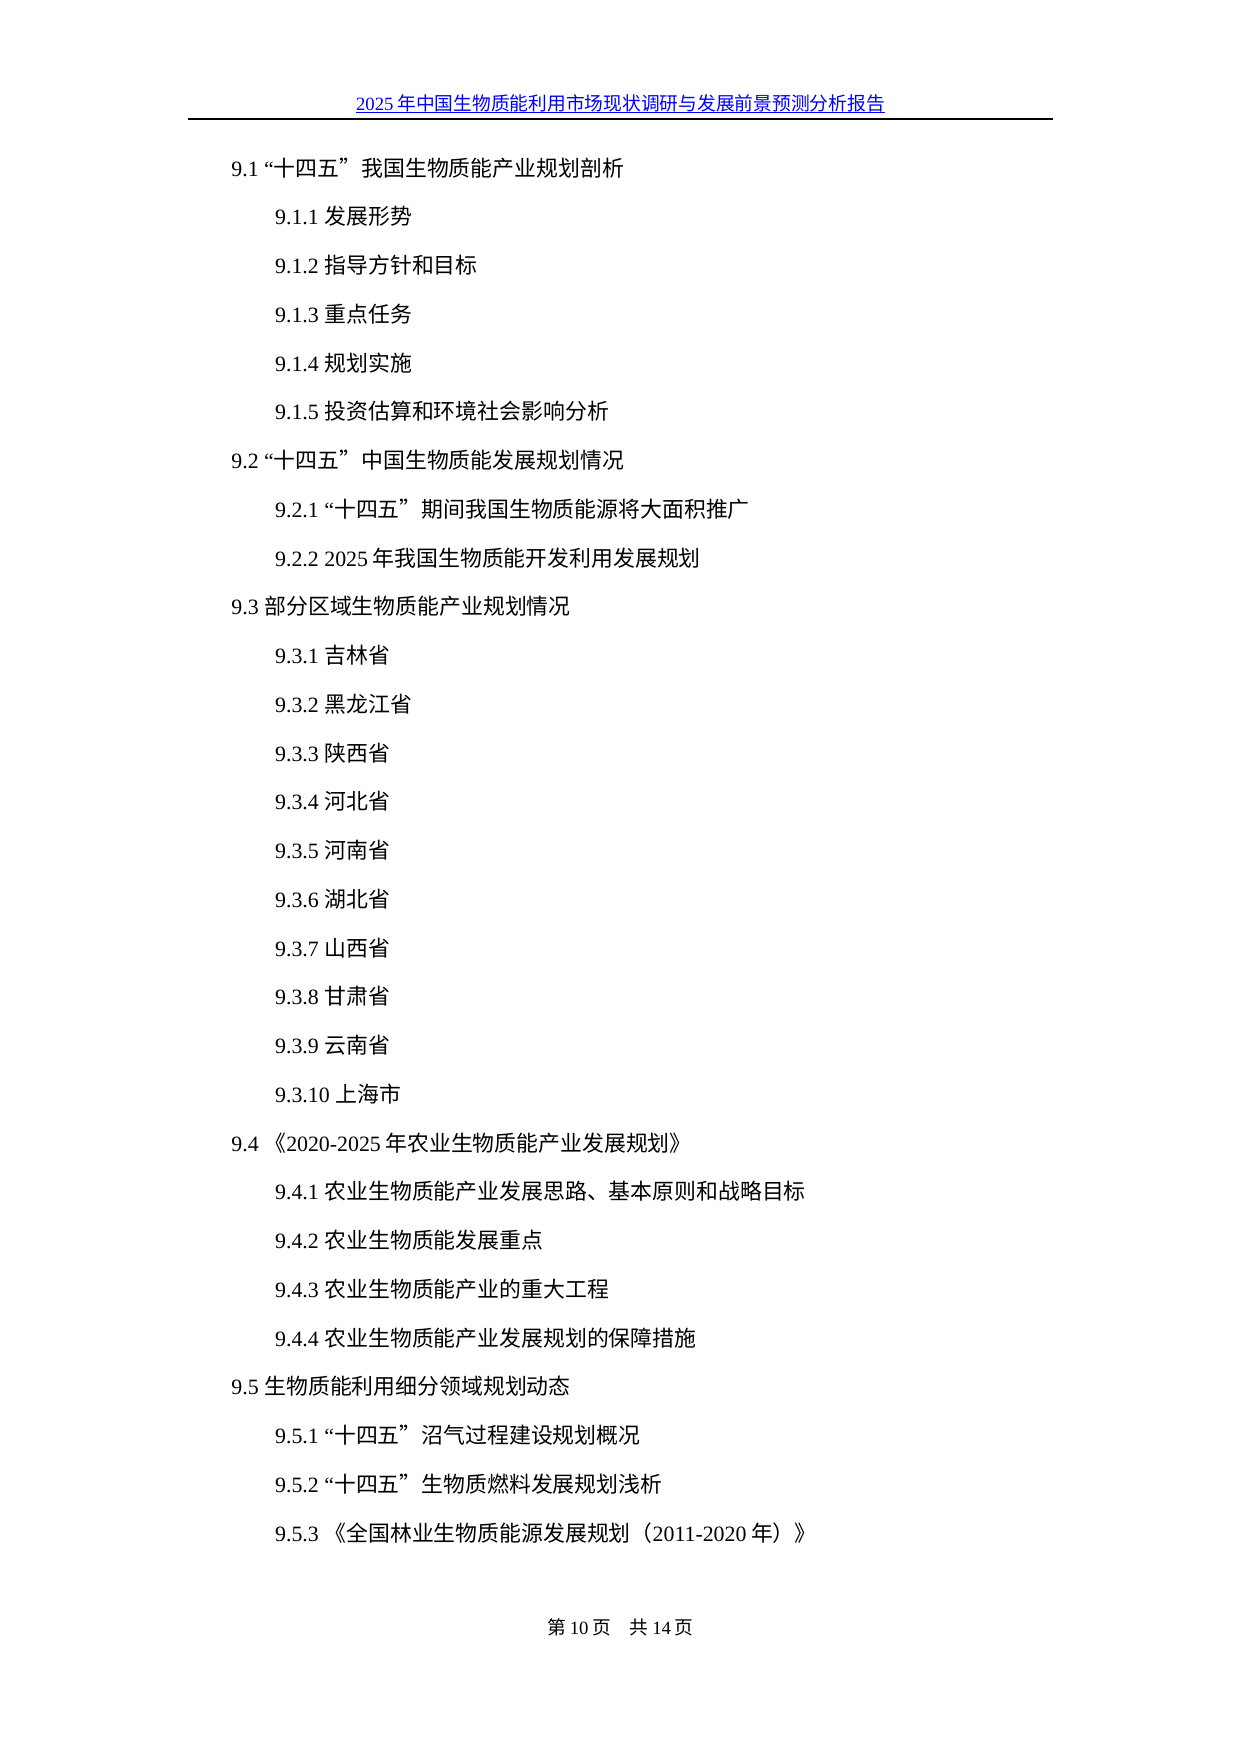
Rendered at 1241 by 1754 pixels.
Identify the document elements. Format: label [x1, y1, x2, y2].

text [187, 150, 1053, 1548]
